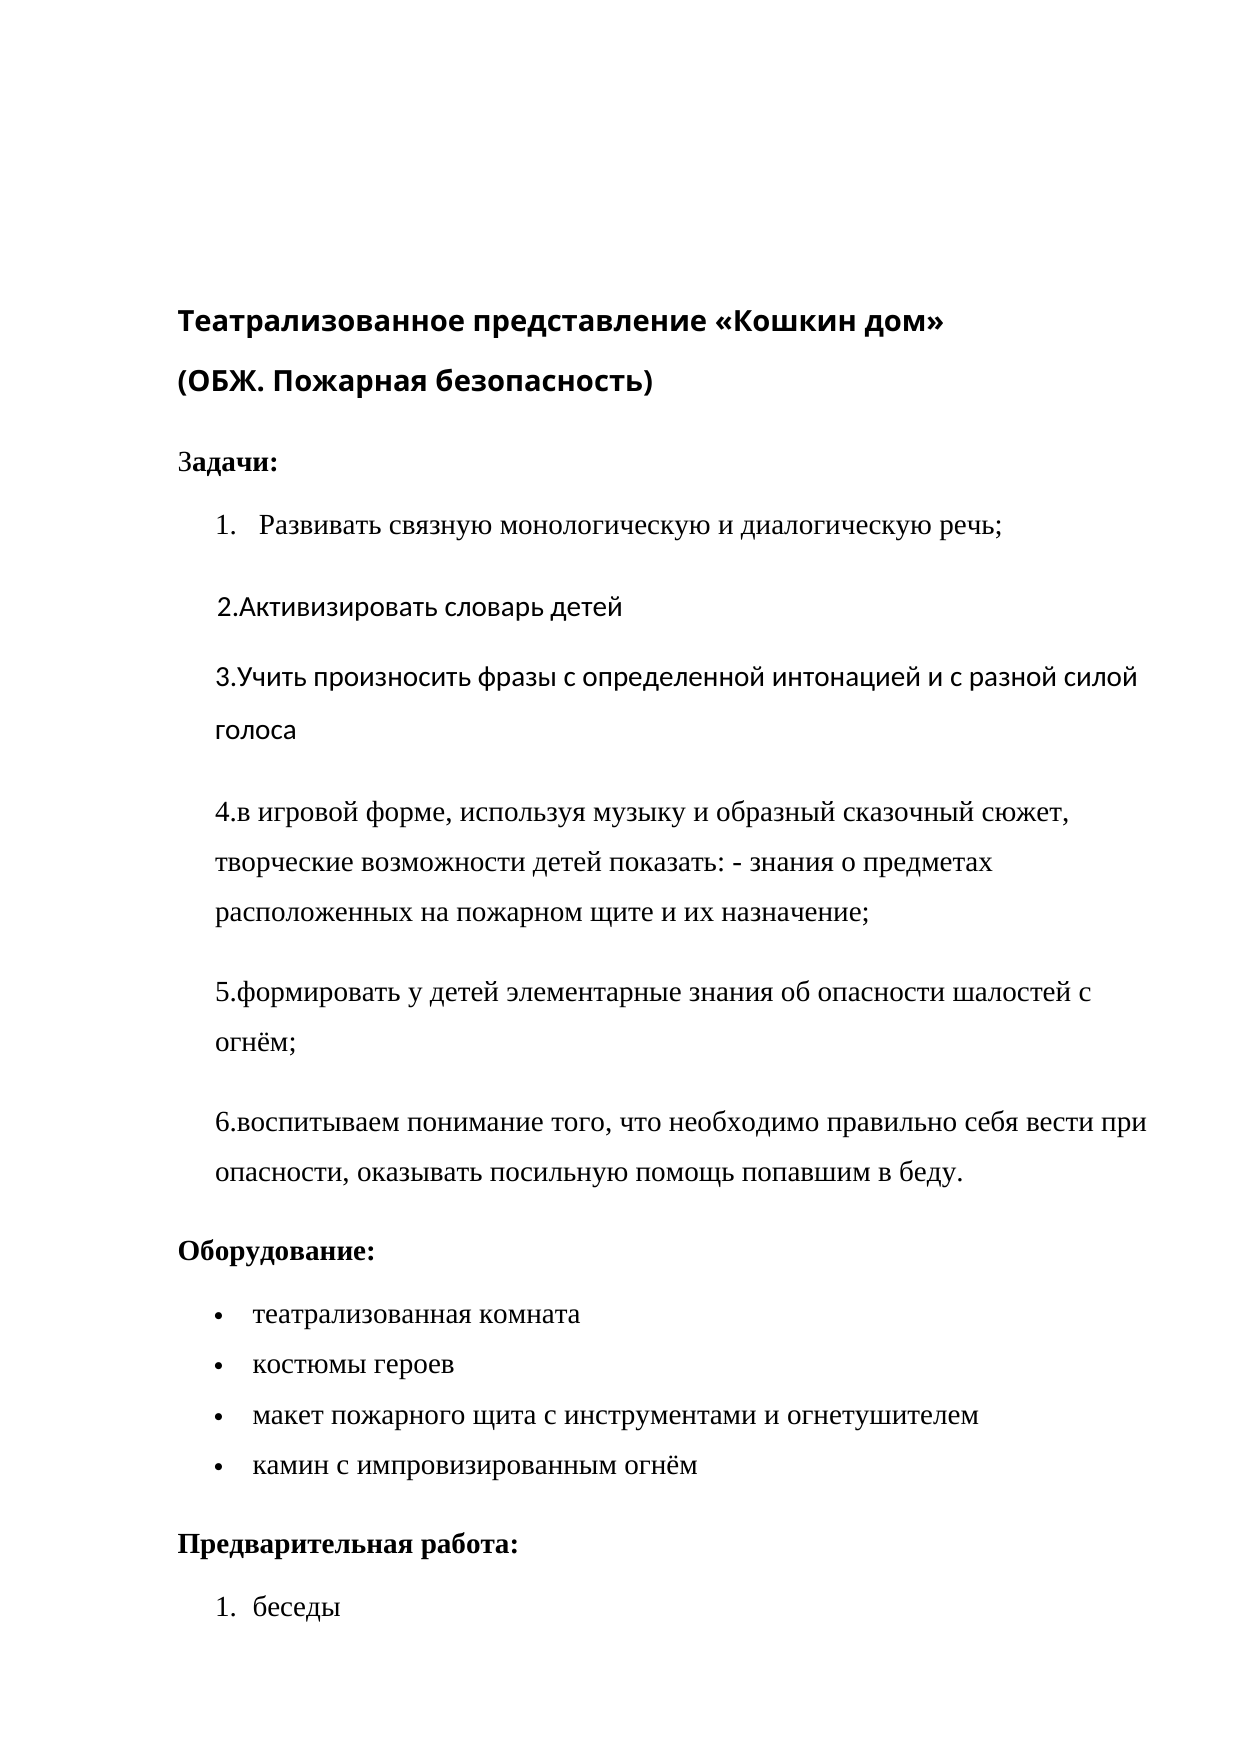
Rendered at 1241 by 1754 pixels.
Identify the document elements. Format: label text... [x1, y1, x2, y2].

text 4.в игровой форме, используя музыку и образный сказочный сюжет, творческие возможности детей показать: - знания о предметах расположенных на пожарном щите и их назначение; [215, 794, 1152, 928]
list камин с импровизированным огнём [215, 1447, 1152, 1481]
subtitle Театрализованное представление «Кошкин дом» (ОБЖ. Пожарная безопасность) [177, 300, 1152, 399]
subtitle Задачи: [177, 444, 1152, 478]
text Оборудование: [177, 1233, 1152, 1267]
list макет пожарного щита с инструментами и огнетушителем [215, 1397, 1152, 1430]
list Развивать связную монологическую и диалогическую речь; [215, 507, 1152, 541]
text 3.Учить произносить фразы с определенной интонацией и с разной силой голоса [215, 658, 1152, 747]
text 5.формировать у детей элементарные знания об опасности шалостей с огнём; [215, 974, 1152, 1058]
list беседы [215, 1589, 1152, 1623]
text 6.воспитываем понимание того, что необходимо правильно себя вести при опасности, оказывать посильную помощь попавшим в беду. [215, 1104, 1152, 1187]
list театрализованная комната [215, 1296, 1152, 1330]
text 2.Активизировать словарь детей [177, 588, 1141, 623]
text Предварительная работа: [177, 1527, 1152, 1560]
list костюмы героев [215, 1346, 1152, 1380]
